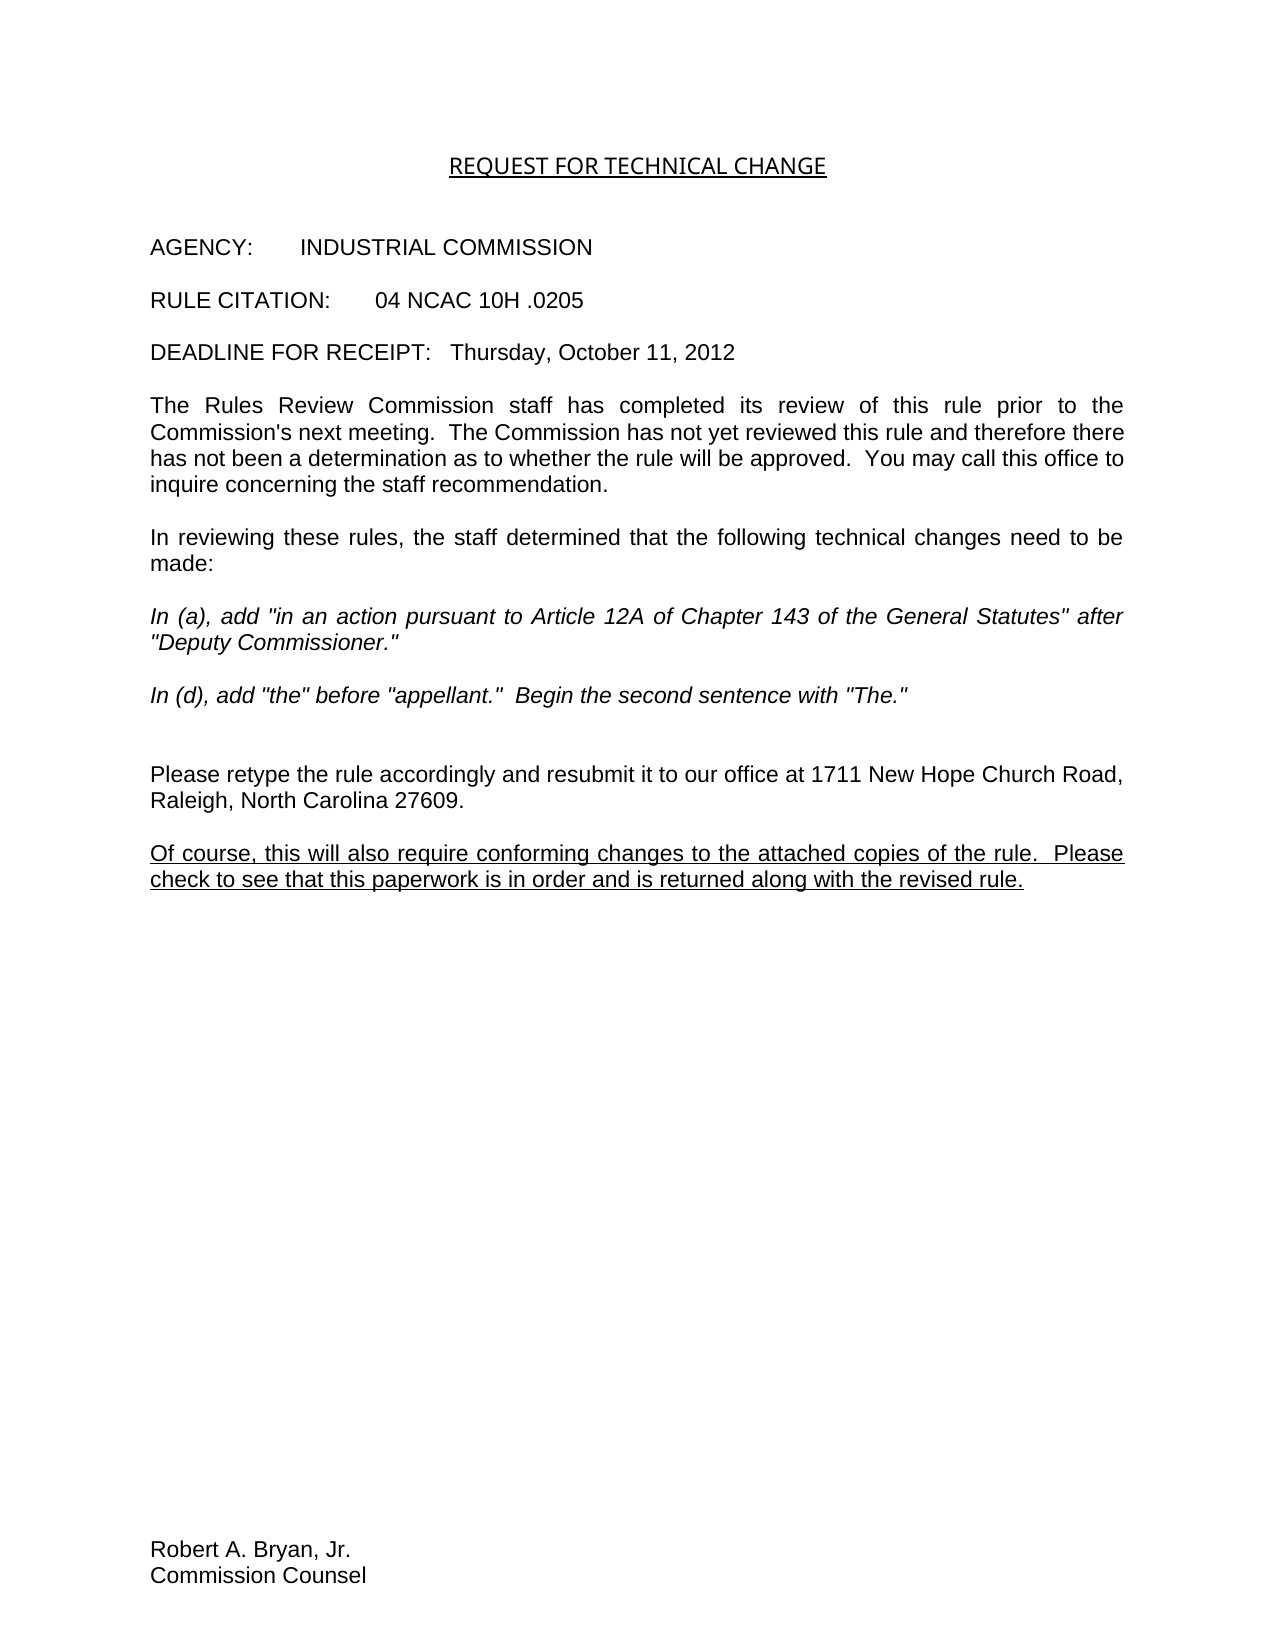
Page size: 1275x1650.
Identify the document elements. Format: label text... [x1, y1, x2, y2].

text Please retype the rule accordingly and resubmit it to our office at , , . [150, 761, 1125, 814]
text RULE CITATION: 04 NCAC 10H .0205 [150, 287, 1125, 313]
text Of course, this will also require conforming changes to the attached copies of the rule. Please check to see that this paperwork is in order and is returned along with the revised rule. [150, 840, 1125, 863]
text AGENCY: INDUSTRIAL COMMISSION [150, 234, 1125, 260]
text In (a), add "in an action pursuant to Article 12A of Chapter 143 of the General Statutes" after "Deputy Commissioner." [150, 603, 1125, 656]
text The Rules Review Commission staff has completed its review of this rule prior to the Commission's next meeting. The Commission has not yet reviewed this rule and therefore there has not been a determination as to whether the rule will be approved. You may call this office to inquire concerning the staff recommendation. [150, 392, 1125, 497]
text Of course, this will also require conforming changes to the attached copies of the rule. Please check to see that this paperwork is in order and is returned along with the revised rule. [150, 864, 1125, 893]
title REQUEST FOR TECHNICAL CHANGE [150, 150, 1125, 181]
text In (d), add "the" before "appellant." Begin the second sentence with "The." [150, 682, 1125, 708]
text In reviewing these rules, the staff determined that the following technical changes need to be made: [150, 524, 1125, 577]
text DEADLINE FOR RECEIPT: Thursday, October 11, 2012 [150, 339, 1125, 366]
